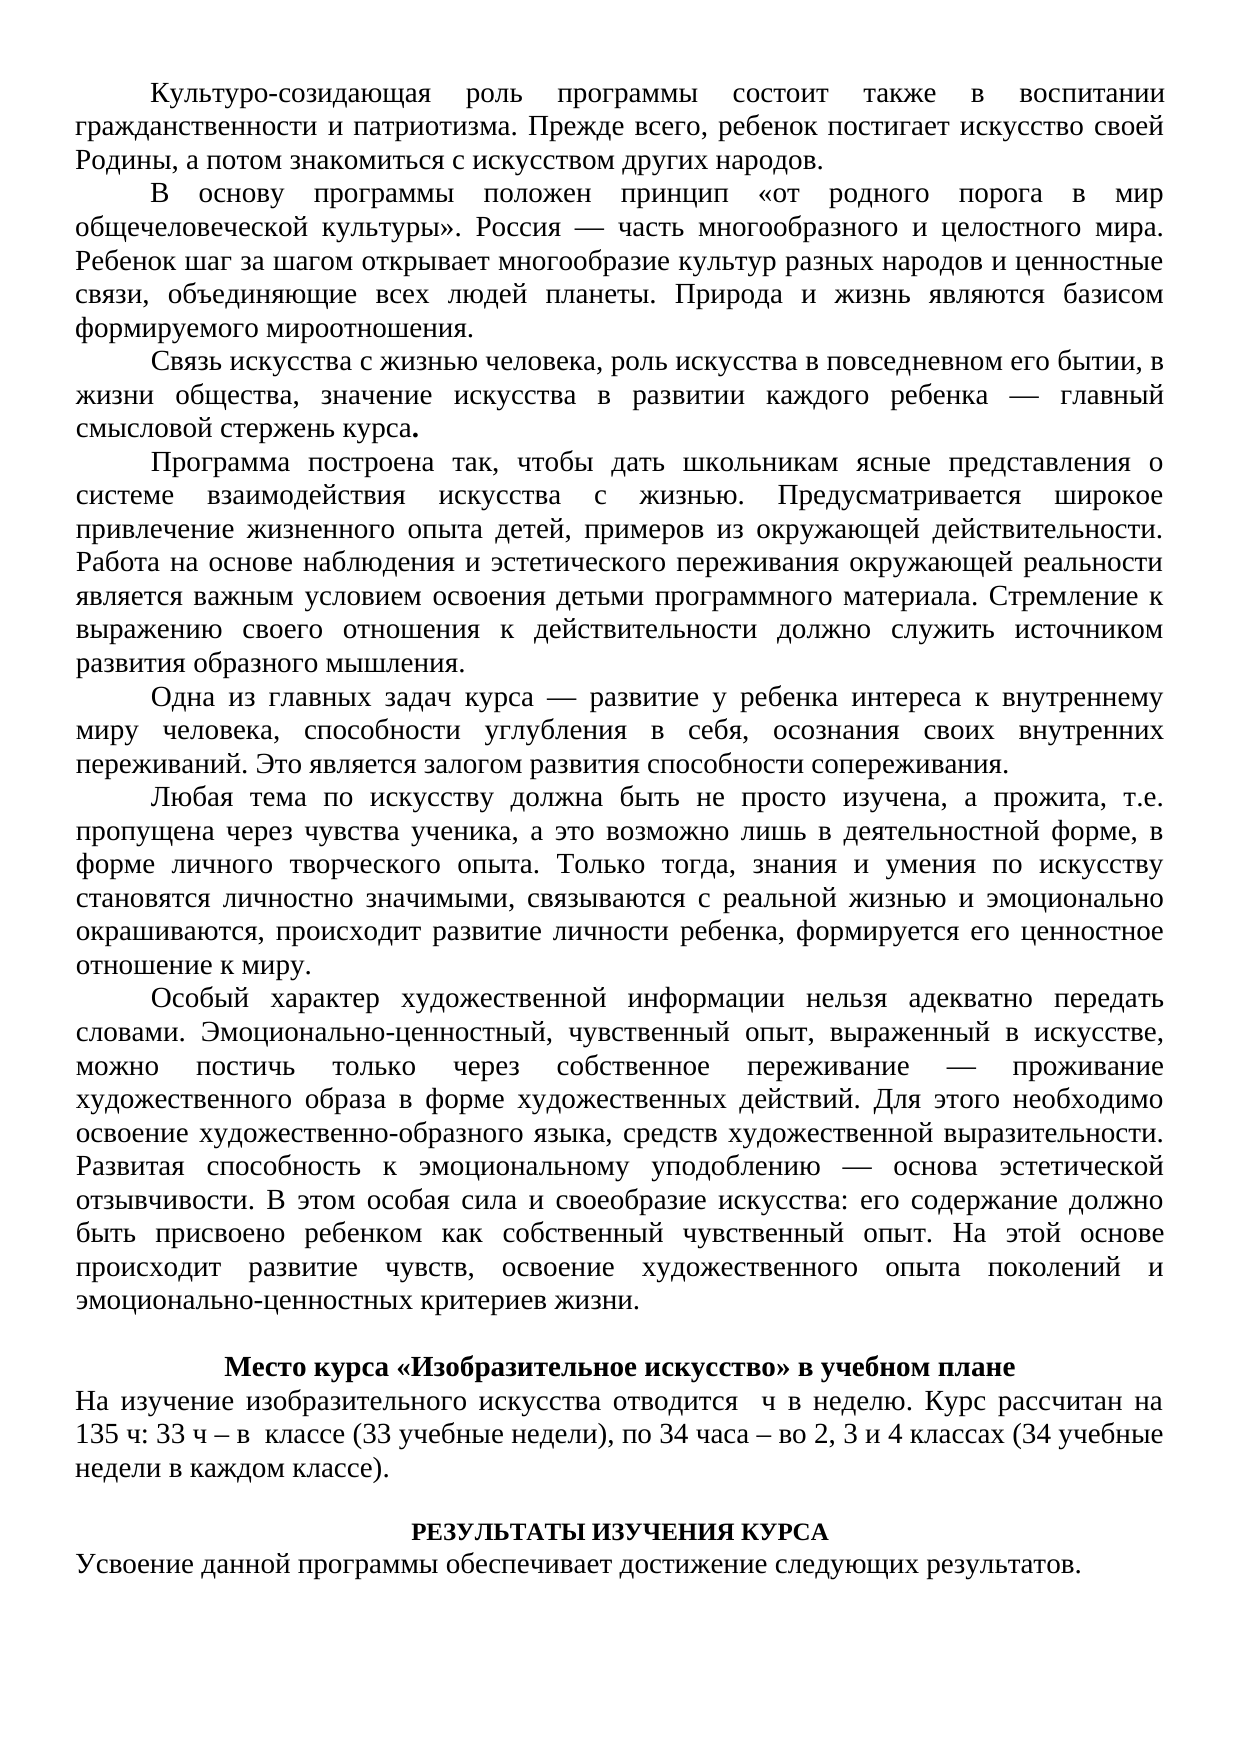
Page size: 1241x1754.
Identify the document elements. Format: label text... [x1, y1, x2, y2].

text РЕЗУЛЬТАТЫ ИЗУЧЕНИЯ КУРСА [75, 1517, 1165, 1546]
text Программа построена так, чтобы дать школьникам ясные представления о системе взаимодействия искусства с жизнью. Предусматривается широкое привлечение жизненного опыта детей, примеров из окружающей действительности. Работа на основе наблюдения и эстетического переживания окружающей реальности является важным условием освоения детьми программного материала. Стремление к выражению своего отношения к действительности должно служить источником развития образного мышления. [76, 444, 1164, 679]
text Культуро-созидающая роль программы состоит также в воспитании гражданственности и патриотизма. Прежде всего, ребенок постигает искусство своей Родины, а потом знакомиться с искусством других народов. [75, 75, 1165, 176]
text Место курса «Изобразительное искусство» в учебном плане [75, 1349, 1165, 1383]
text Любая тема по искусству должна быть не просто изучена, а прожита, т.е. пропущена через чувства ученика, а это возможно лишь в деятельностной форме, в форме личного творческого опыта. Только тогда, знания и умения по искусству становятся личностно значимыми, связываются с реальной жизнью и эмоционально окрашиваются, происходит развитие личности ребенка, формируется его ценностное отношение к миру. [76, 779, 1165, 981]
text Усвоение данной программы обеспечивает достижение следующих результатов. [75, 1546, 1165, 1579]
text Одна из главных задач курса — развитие у ребенка интереса к внутреннему миру человека, способности углубления в себя, осознания своих внутренних переживаний. Это является залогом развития способности сопереживания. [76, 679, 1165, 779]
text Связь искусства с жизнью человека, роль искусства в повседневном его бытии, в жизни общества, значение искусства в развитии каждого ребенка — главный смысловой стержень курса. [76, 343, 1164, 444]
text На изучение изобразительного искусства отводится ч в неделю. Курс рассчитан на 135 ч: 33 ч – в классе (33 учебные недели), по 34 часа – во 2, 3 и 4 классах (34 учебные недели в каждом классе). [75, 1383, 1165, 1484]
text В основу программы положен принцип «от родного порога в мир общечеловеческой культуры». Россия — часть многообразного и целостного мира. Ребенок шаг за шагом открывает многообразие культур разных народов и ценностные связи, объединяющие всех людей планеты. Природа и жизнь являются базисом формируемого мироотношения. [75, 176, 1165, 343]
text Особый характер художественной информации нельзя адекватно передать словами. Эмоционально-ценностный, чувственный опыт, выраженный в искусстве, можно постичь только через собственное переживание — проживание художественного образа в форме художественных действий. Для этого необходимо освоение художественно-образного языка, средств художественной выразительности. Развитая способность к эмоциональному уподоблению — основа эстетической отзывчивости. В этом особая сила и своеобразие искусства: его содержание должно быть присвоено ребенком как собственный чувственный опыт. На этой основе происходит развитие чувств, освоение художественного опыта поколений и эмоционально-ценностных критериев жизни. [76, 981, 1165, 1316]
